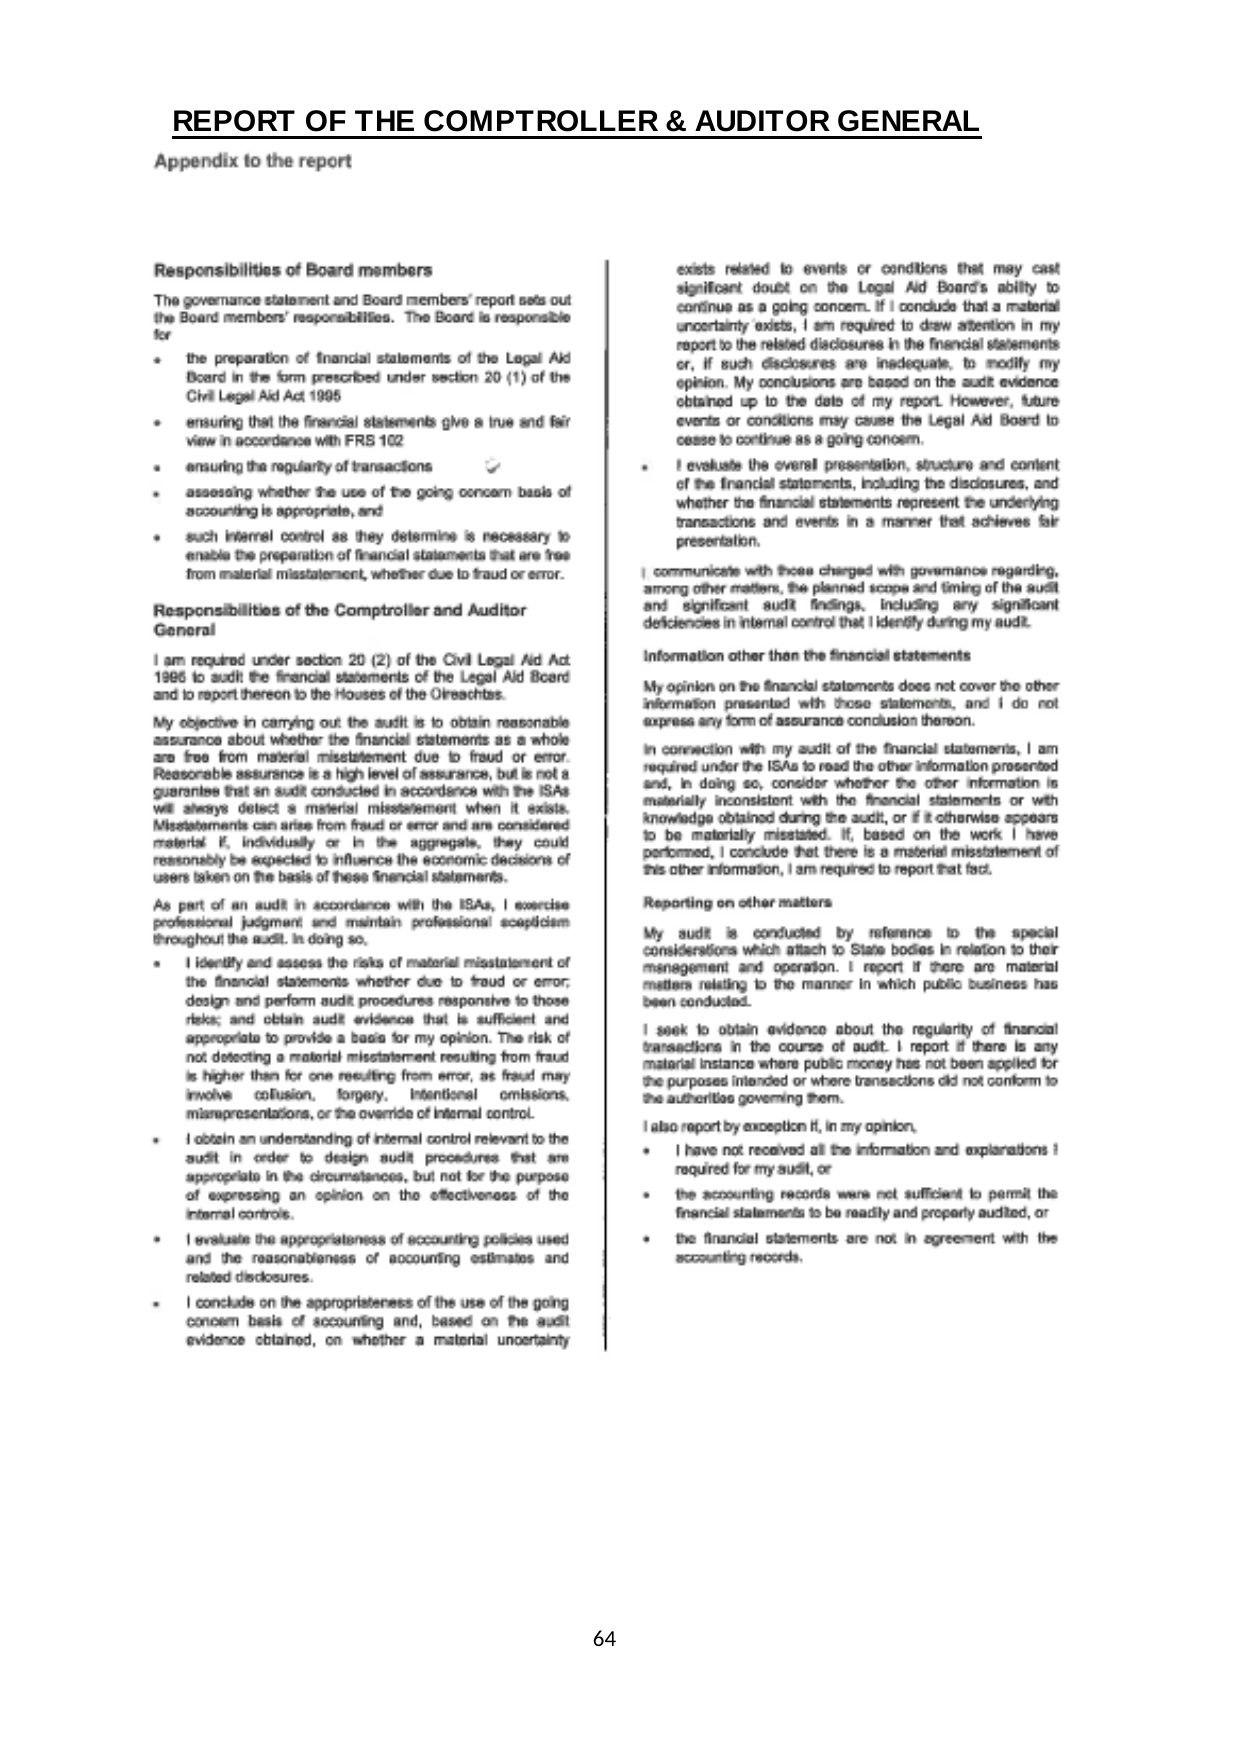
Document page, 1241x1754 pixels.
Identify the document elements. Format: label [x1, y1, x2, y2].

picture [137, 145, 1071, 1378]
